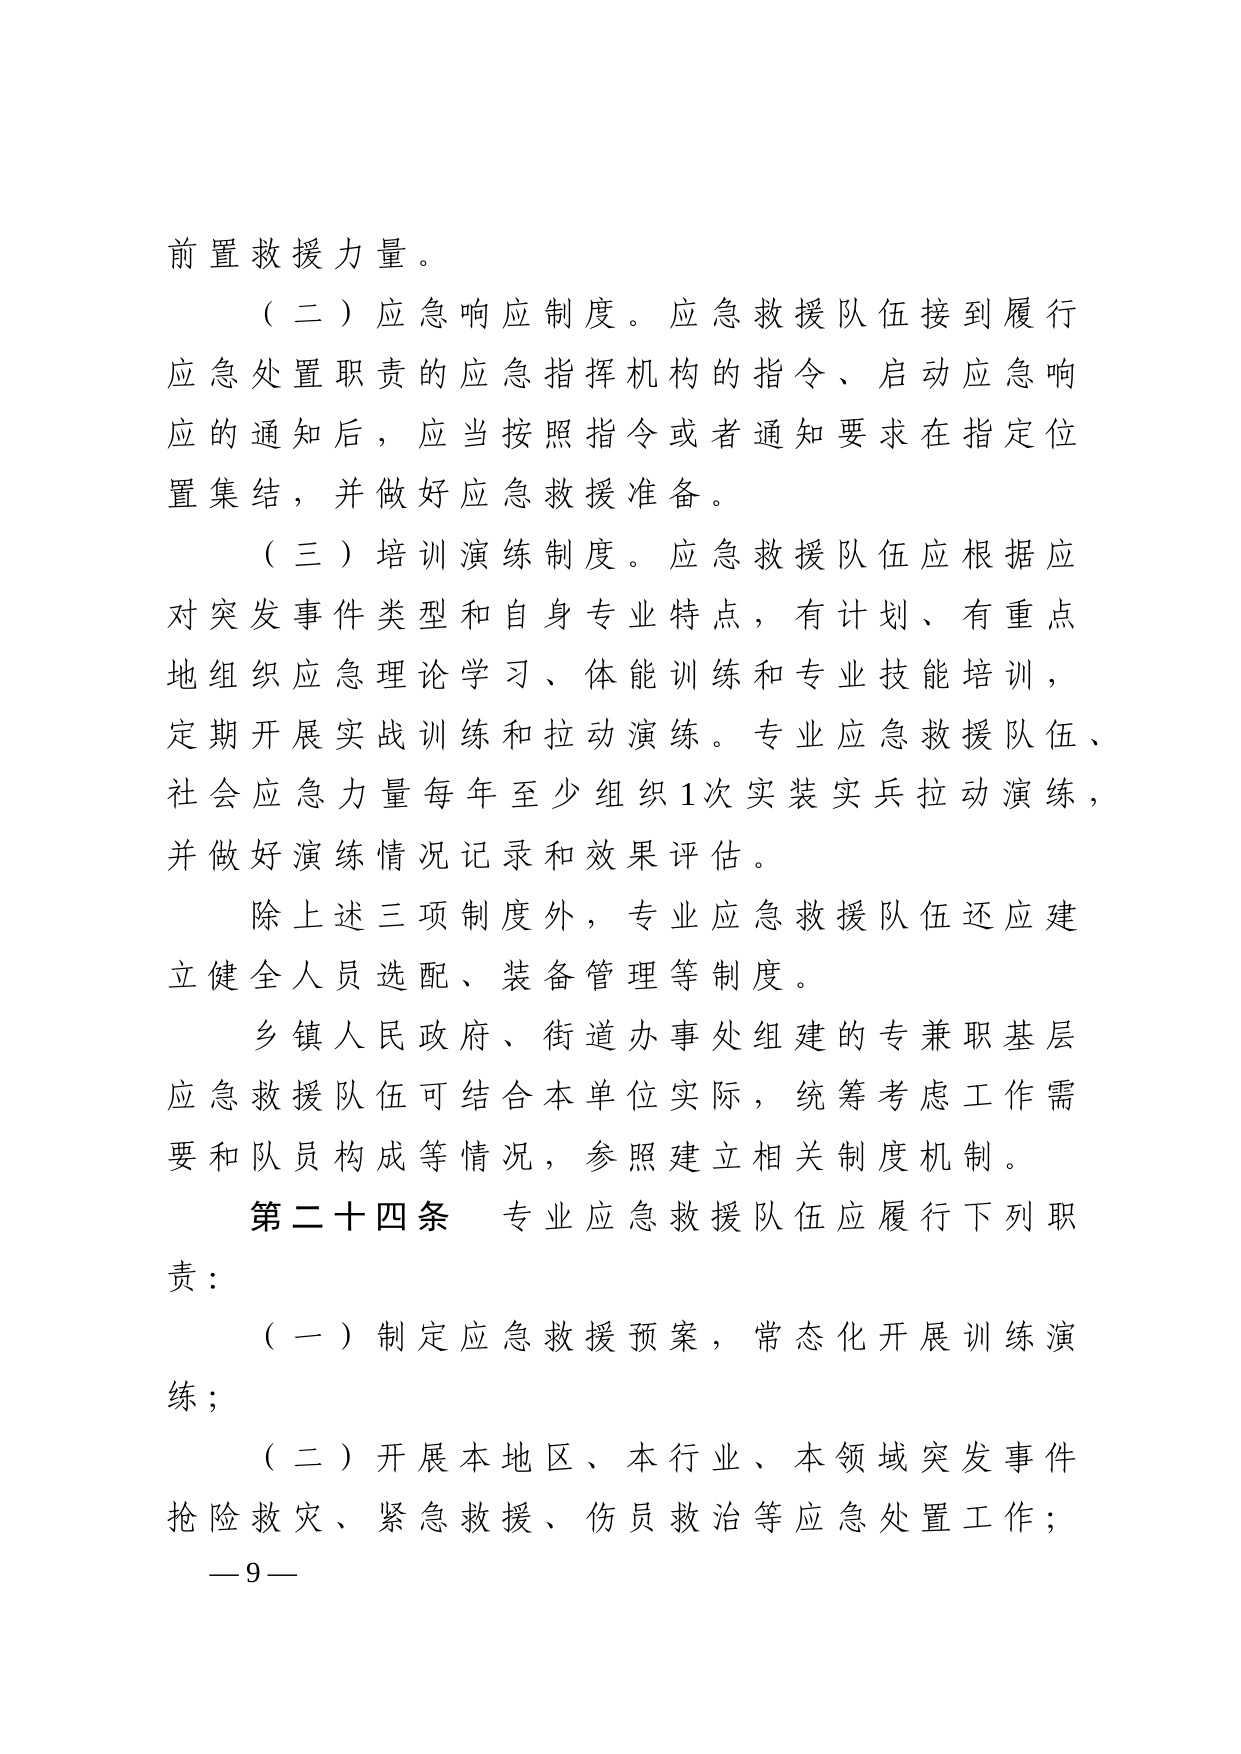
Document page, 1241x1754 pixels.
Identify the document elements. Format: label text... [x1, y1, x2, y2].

text （二）应急响应制度。应急救援队伍接到履行应急处置职责的应急指挥机构的指令、启动应急响应的通知后，应当按照指令或者通知要求在指定位置集结，并做好应急救援准备。 [165, 281, 1087, 522]
text （二）开展本地区、本行业、本领域突发事件抢险救灾、紧急救援、伤员救治等应急处置工作； [165, 1425, 1087, 1545]
text 除上述三项制度外，专业应急救援队伍还应建立健全人员选配、装备管理等制度。 [165, 883, 1087, 1003]
text 第二十四条 专业应急救援队伍应履行下列职责： [165, 1184, 1087, 1304]
text （三）培训演练制度。应急救援队伍应根据应对突发事件类型和自身专业特点，有计划、有重点地组织应急理论学习、体能训练和专业技能培训，定期开展实战训练和拉动演练。专业应急救援队伍、社会应急力量每年至少组织1次实装实兵拉动演练，并做好演练情况记录和效果评估。 [165, 522, 1087, 883]
text 乡镇人民政府、街道办事处组建的专兼职基层应急救援队伍可结合本单位实际，统筹考虑工作需要和队员构成等情况，参照建立相关制度机制。 [165, 1003, 1087, 1184]
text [165, 221, 1087, 281]
text （一）制定应急救援预案，常态化开展训练演练； [165, 1304, 1087, 1425]
